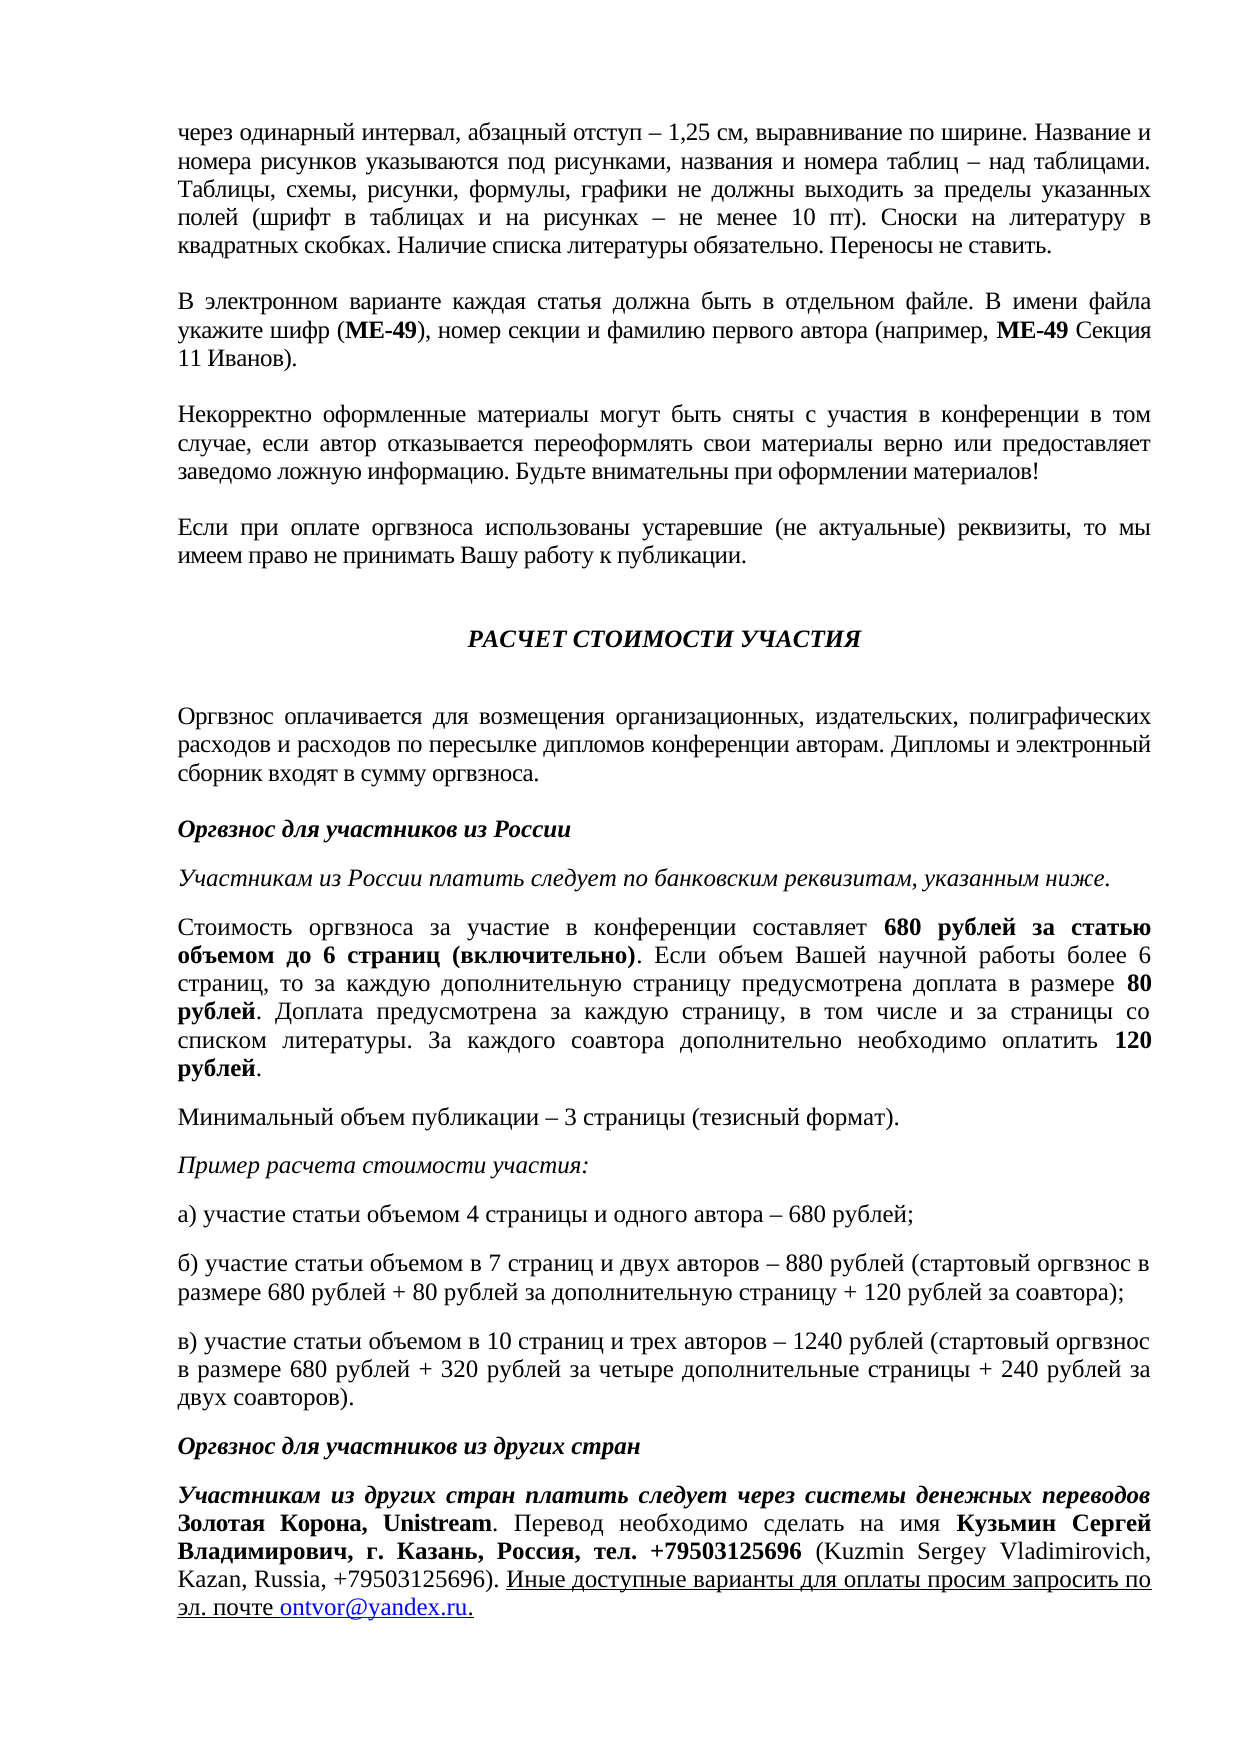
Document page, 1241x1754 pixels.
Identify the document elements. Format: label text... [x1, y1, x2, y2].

text а) участие статьи объемом 4 страницы и одного автора – 680 рублей; [177, 1200, 1152, 1228]
text в) участие статьи объемом в 10 страниц и трех авторов – 1240 рублей (стартовый оргвзнос в размере 680 рублей + 320 рублей за четыре дополнительные страницы + 240 рублей за двух соавторов). [177, 1327, 1152, 1411]
text Если при оплате оргвзноса использованы устаревшие (не актуальные) реквизиты, то мы имеем право не принимать Вашу работу к публикации. [177, 513, 1152, 569]
text Оргвзнос оплачивается для возмещения организационных, издательских, полиграфических расходов и расходов по пересылке дипломов конференции авторам. Дипломы и электронный сборник входят в сумму оргвзноса. [177, 702, 1152, 786]
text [177, 118, 1152, 259]
text Участникам из других стран платить следует через системы денежных переводов Золотая Корона, Unistream. Перевод необходимо сделать на имя Кузьмин Сергей Владимирович, г. Казань, Россия, тел. +79503125696 (Kuzmin Sergey Vladimirovich, Kazan, Russia, +79503125696). Иные доступные варианты для оплаты просим запросить по эл. почте ontvor@yandex.ru. [177, 1481, 1152, 1620]
text б) участие статьи объемом в 7 страниц и двух авторов – 880 рублей (стартовый оргвзнос в размере 680 рублей + 80 рублей за дополнительную страницу + 120 рублей за соавтора); [177, 1249, 1152, 1306]
text Минимальный объем публикации – 3 страницы (тезисный формат). [177, 1102, 1152, 1131]
text Стоимость оргвзноса за участие в конференции составляет 680 рублей за статью объемом до 6 страниц (включительно). Если объем Вашей научной работы более 6 страниц, то за каждую дополнительную страницу предусмотрена доплата в размере 80 рублей. Доплата предусмотрена за каждую страницу, в том числе и за страницы со списком литературы. За каждого соавтора дополнительно необходимо оплатить 120 рублей. [177, 912, 1152, 1082]
text РАСЧЕТ СТОИМОСТИ УЧАСТИЯ [177, 625, 1152, 681]
text Пример расчета стоимости участия: [177, 1151, 1152, 1179]
text Оргвзнос для участников из России [177, 814, 1152, 843]
text Некорректно оформленные материалы могут быть сняты с участия в конференции в том случае, если автор отказывается переоформлять свои материалы верно или предоставляет заведомо ложную информацию. Будьте внимательны при оформлении материалов! [177, 400, 1152, 484]
text Оргвзнос для участников из других стран [177, 1432, 1152, 1460]
text В электронном варианте каждая статья должна быть в отдельном файле. В имени файла укажите шифр (МЕ-49), номер секции и фамилию первого автора (например, МЕ-49 Секция 11 Иванов). [177, 287, 1152, 372]
text Участникам из России платить следует по банковским реквизитам, указанным ниже. [177, 863, 1152, 892]
